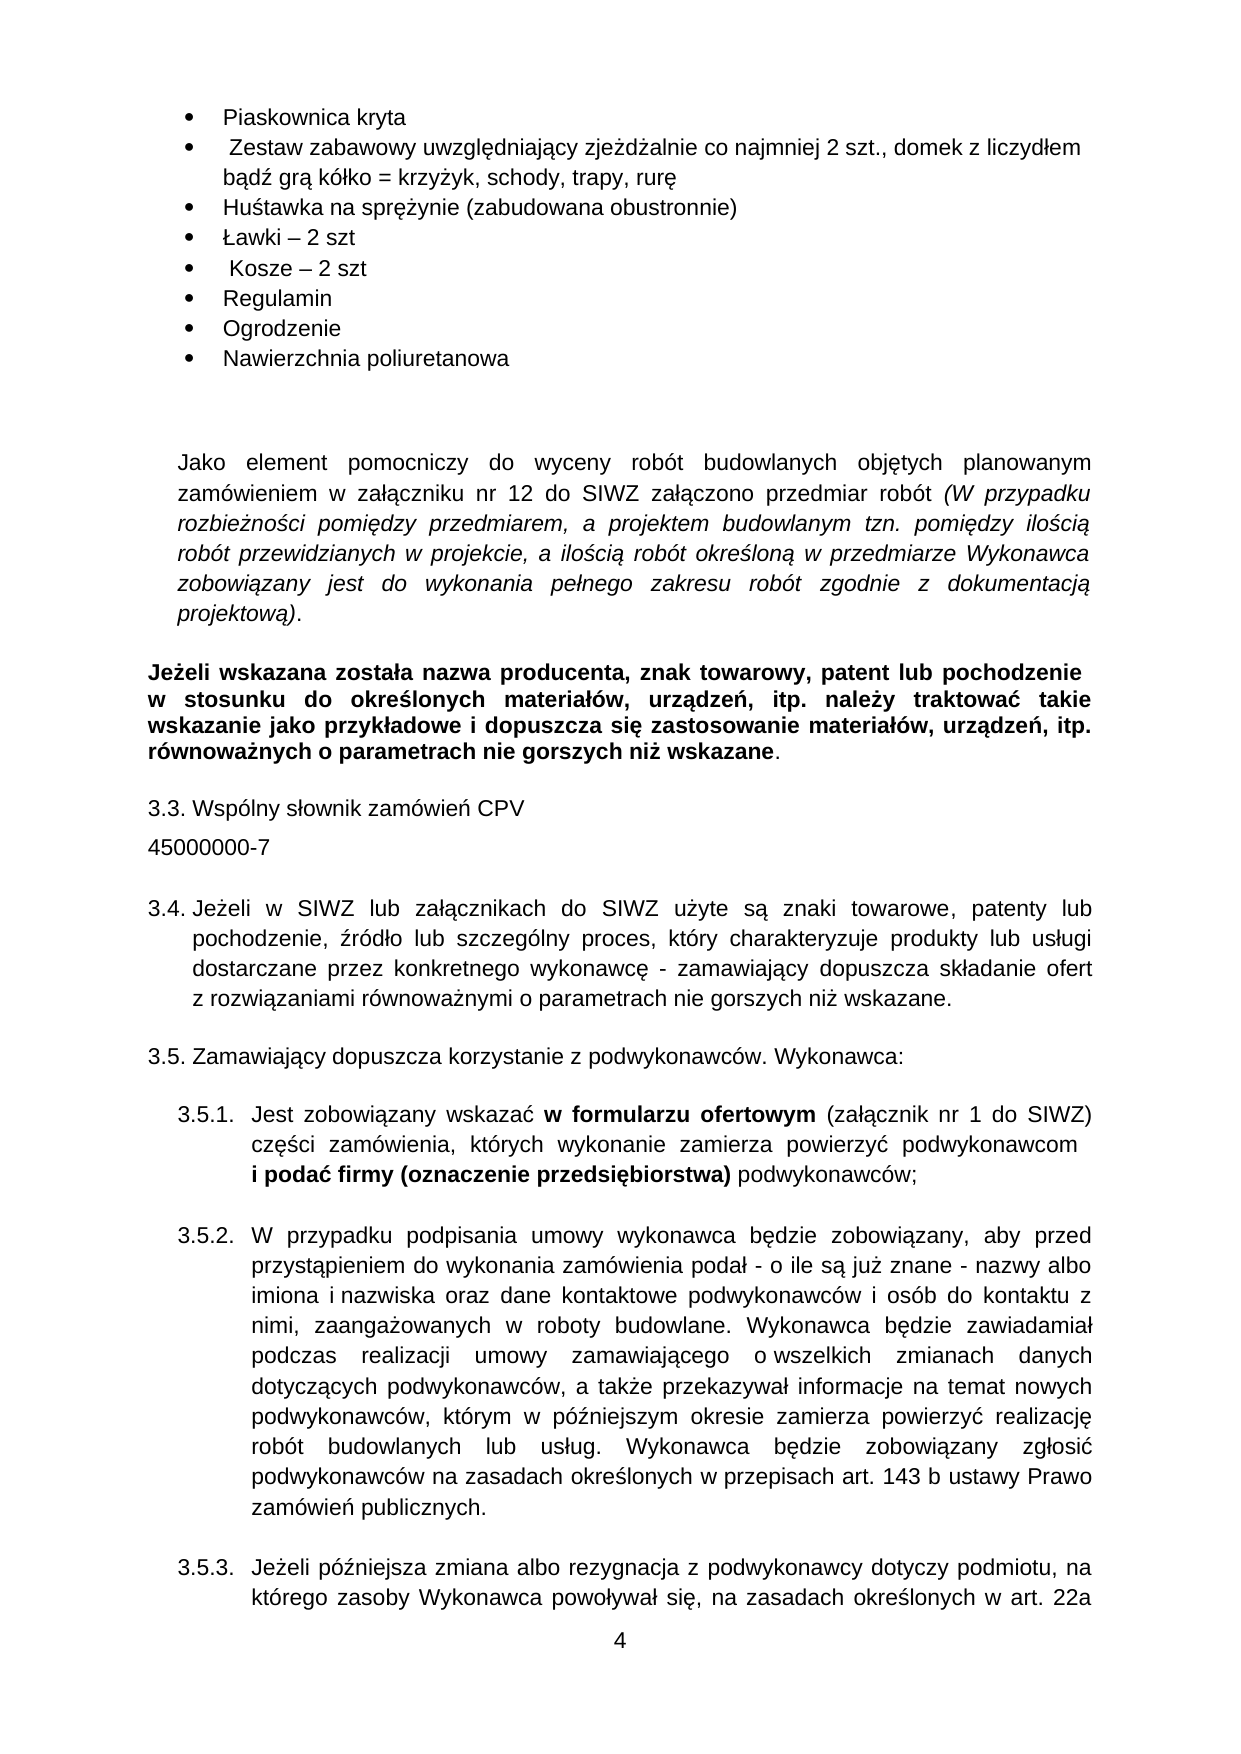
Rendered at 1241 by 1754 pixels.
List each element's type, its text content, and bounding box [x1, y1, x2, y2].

list Regulamin [185, 285, 1092, 311]
list Ogrodzenie [185, 315, 1092, 341]
list Jest zobowiązany wskazać w formularzu ofertowym (załącznik nr 1 do SIWZ) części zamówienia, których wykonanie zamierza powierzyć podwykonawcom i podać firmy (oznaczenie przedsiębiorstwa) podwykonawców; [177, 1101, 1092, 1188]
list Jeżeli w SIWZ lub załącznikach do SIWZ użyte są znaki towarowe, patenty lub pochodzenie, źródło lub szczególny proces, który charakteryzuje produkty lub usługi dostarczane przez konkretnego wykonawcę - zamawiający dopuszcza składanie ofert z rozwiązaniami równoważnymi o parametrach nie gorszych niż wskazane. [148, 895, 1092, 1012]
list Zamawiający dopuszcza korzystanie z podwykonawców. Wykonawca: [148, 1043, 1092, 1069]
list Zestaw zabawowy uwzględniający zjeżdżalnie co najmniej 2 szt., domek z liczydłem bądź grą kółko = krzyżyk, schody, trapy, rurę [185, 134, 1092, 190]
text Jeżeli wskazana została nazwa producenta, znak towarowy, patent lub pochodzenie w stosunku do określonych materiałów, urządzeń, itp. należy traktować takie wskazanie jako przykładowe i dopuszcza się zastosowanie materiałów, urządzeń, itp. równoważnych o parametrach nie gorszych niż wskazane. [148, 659, 1092, 765]
text 45000000-7 [148, 834, 1092, 861]
list Huśtawka na sprężynie (zabudowana obustronnie) [185, 194, 1092, 220]
list W przypadku podpisania umowy wykonawca będzie zobowiązany, aby przed przystąpieniem do wykonania zamówienia podał - o ile są już znane - nazwy albo imiona i nazwiska oraz dane kontaktowe podwykonawców i osób do kontaktu z nimi, zaangażowanych w roboty budowlane. Wykonawca będzie zawiadamiał podczas realizacji umowy zamawiającego o wszelkich zmianach danych dotyczących podwykonawców, a także przekazywał informacje na temat nowych podwykonawców, którym w późniejszym okresie zamierza powierzyć realizację robót budowlanych lub usług. Wykonawca będzie zobowiązany zgłosić podwykonawców na zasadach określonych w przepisach art. 143 b ustawy Prawo zamówień publicznych. [177, 1222, 1092, 1520]
list Ławki – 2 szt [185, 224, 1092, 251]
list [177, 1554, 1092, 1611]
list Piaskownica kryta [185, 103, 1092, 130]
list Wspólny słownik zamówień CPV [148, 795, 1092, 821]
text Jako element pomocniczy do wyceny robót budowlanych objętych planowanym zamówieniem w załączniku nr 12 do SIWZ załączono przedmiar robót (W przypadku rozbieżności pomiędzy przedmiarem, a projektem budowlanym tzn. pomiędzy ilością robót przewidzianych w projekcie, a ilością robót określoną w przedmiarze Wykonawca zobowiązany jest do wykonania pełnego zakresu robót zgodnie z dokumentacją projektową). [177, 449, 1092, 627]
list Kosze – 2 szt [185, 254, 1092, 281]
list Nawierzchnia poliuretanowa [185, 345, 1092, 371]
